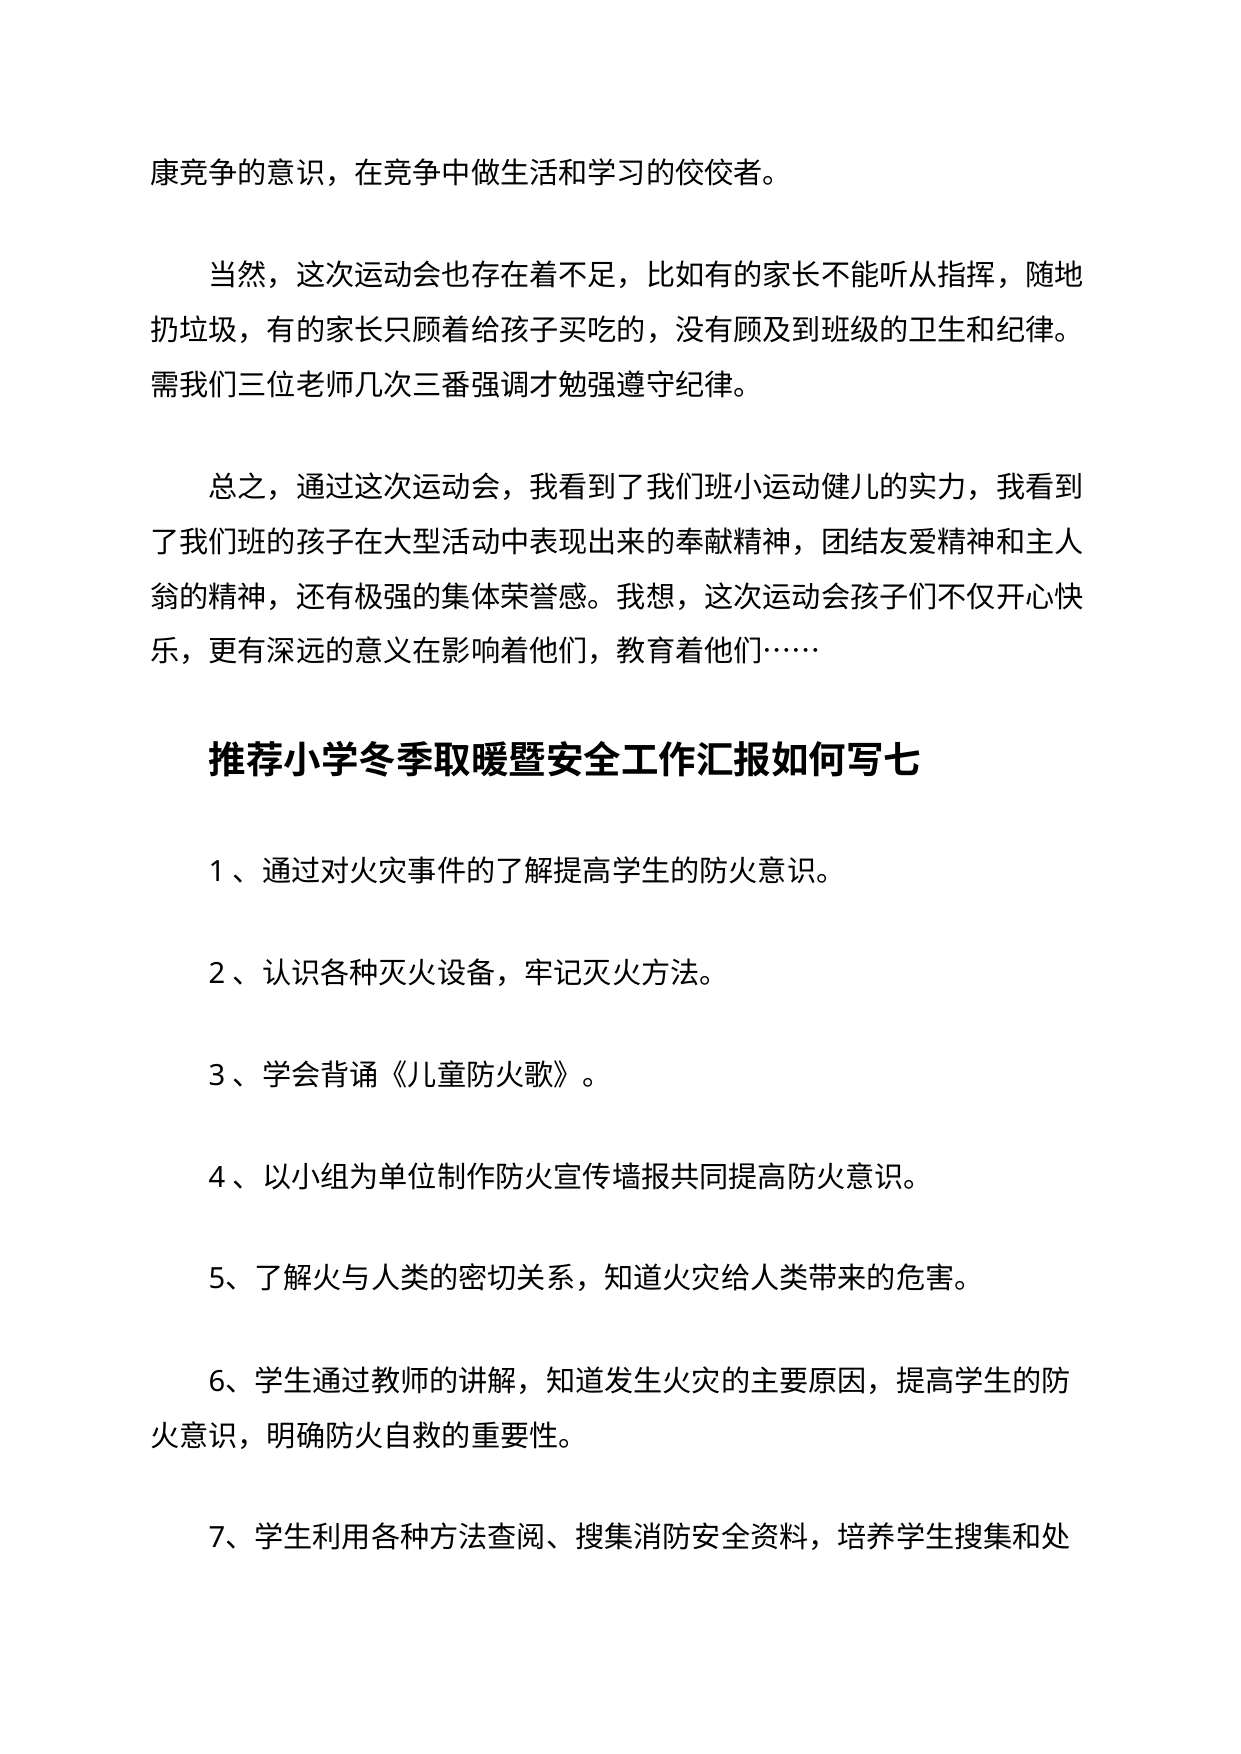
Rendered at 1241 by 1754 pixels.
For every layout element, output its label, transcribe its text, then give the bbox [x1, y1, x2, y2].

text 4 、以小组为单位制作防火宣传墙报共同提高防火意识。 [150, 1153, 1090, 1196]
text 当然，这次运动会也存在着不足，比如有的家长不能听从指挥，随地扔垃圾，有的家长只顾着给孩子买吃的，没有顾及到班级的卫生和纪律。需我们三位老师几次三番强调才勉强遵守纪律。 [150, 252, 1090, 404]
text 3 、学会背诵《儿童防火歌》。 [150, 1051, 1090, 1093]
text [150, 150, 1090, 192]
text 总之，通过这次运动会，我看到了我们班小运动健儿的实力，我看到了我们班的孩子在大型活动中表现出来的奉献精神，团结友爱精神和主人翁的精神，还有极强的集体荣誉感。我想，这次运动会孩子们不仅开心快乐，更有深远的意义在影响着他们，教育着他们…… [150, 463, 1090, 670]
text 2 、认识各种灭火设备，牢记灭火方法。 [150, 949, 1090, 992]
text 1 、通过对火灾事件的了解提高学生的防火意识。 [150, 847, 1090, 889]
text 5、了解火与人类的密切关系，知道火灾给人类带来的危害。 [150, 1255, 1090, 1297]
text 推荐小学冬季取暖暨安全工作汇报如何写七 [150, 730, 1090, 784]
text 6、学生通过教师的讲解，知道发生火灾的主要原因，提高学生的防火意识，明确防火自救的重要性。 [150, 1357, 1090, 1454]
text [150, 1514, 1090, 1556]
